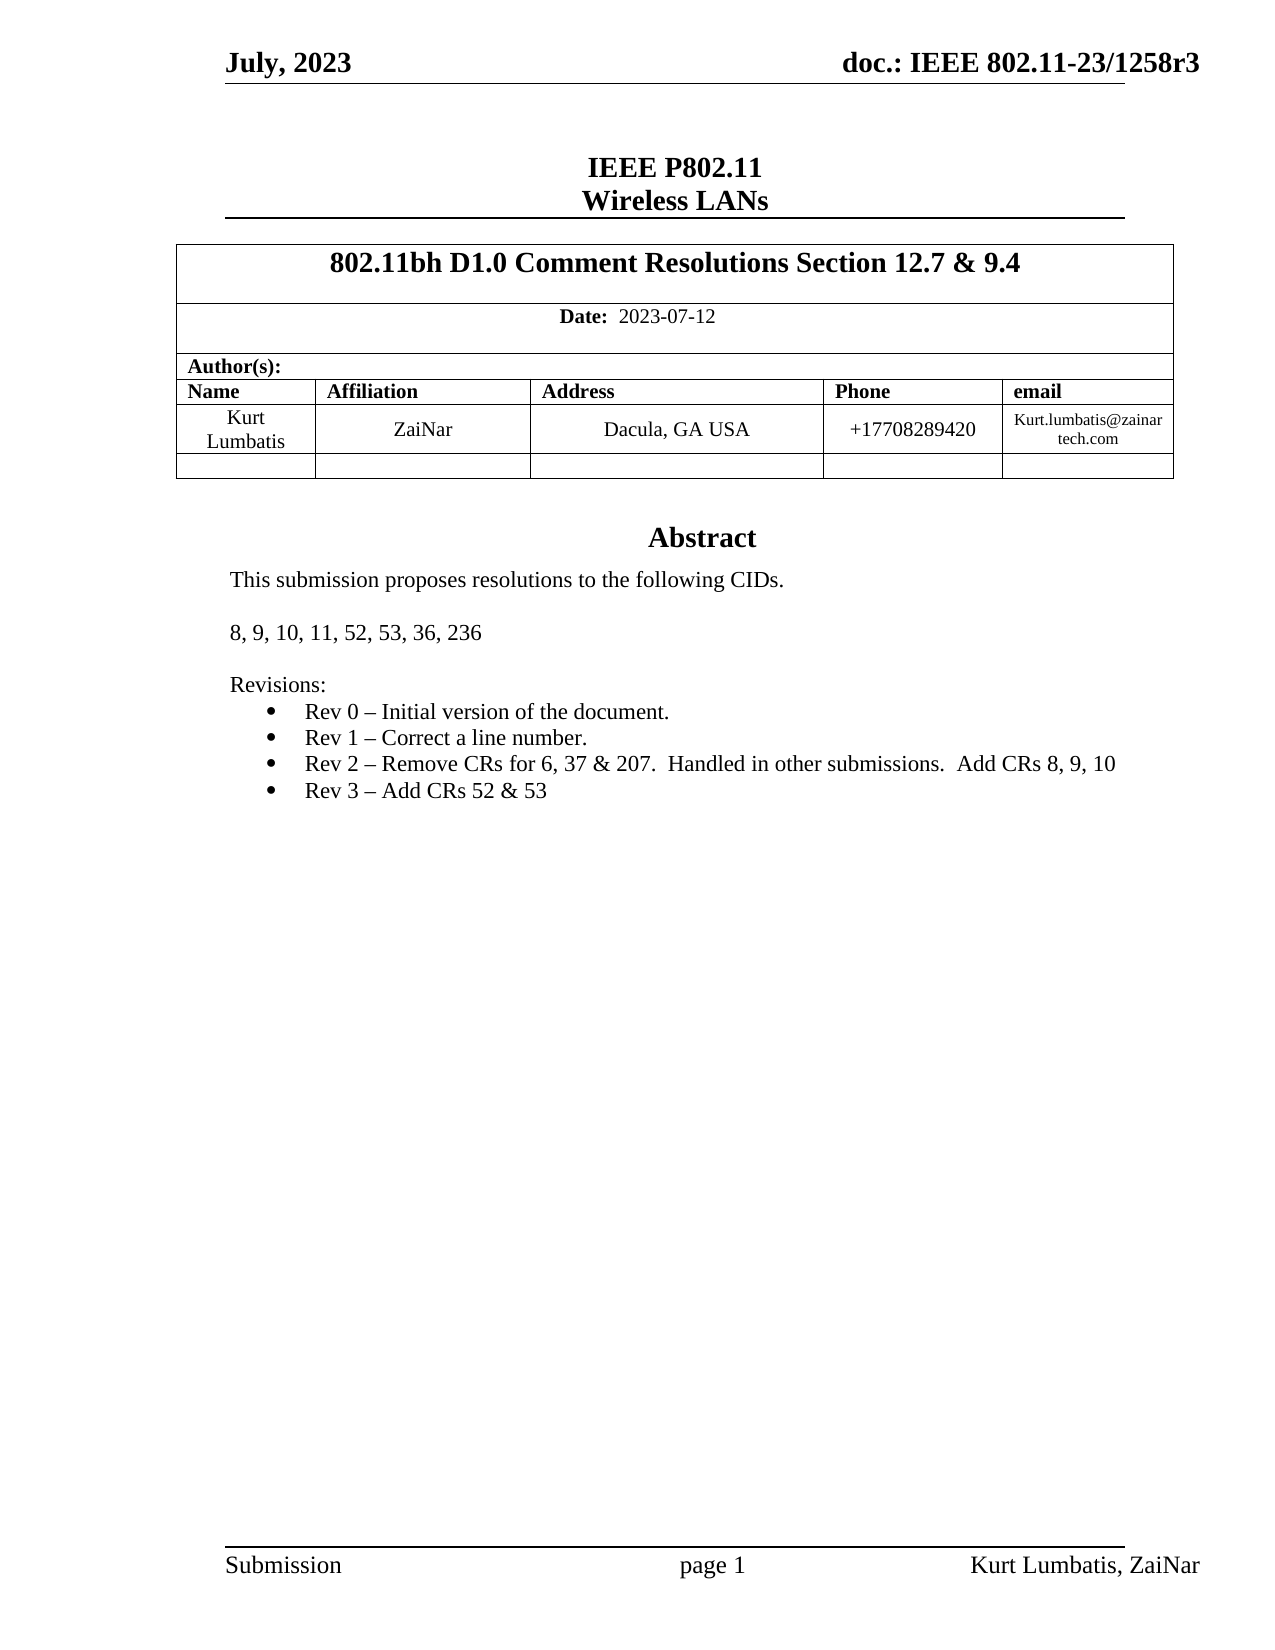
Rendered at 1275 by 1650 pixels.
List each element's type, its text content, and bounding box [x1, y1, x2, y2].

table_cell [316, 454, 530, 478]
table_cell [1003, 454, 1173, 478]
table_cell [824, 454, 1002, 478]
table_cell Kurt Lumbatis [177, 405, 315, 453]
table_cell [177, 454, 315, 478]
table_cell Author(s): [177, 354, 1173, 378]
table_cell Affiliation [316, 380, 530, 403]
table_header 802.11bh D1.0 Comment Resolutions Section 12.7 & 9.4 [177, 245, 1173, 303]
table_cell [531, 454, 823, 478]
table_cell Address [531, 380, 823, 403]
table_cell +17708289420 [824, 405, 1002, 453]
table_cell Dacula, GA USA [531, 405, 823, 453]
table_cell Kurt.lumbatis@zainartech.com [1003, 405, 1173, 453]
table_cell Date: 2023-07-12 [177, 304, 1173, 353]
table_cell Name [177, 380, 315, 403]
table_cell email [1003, 380, 1173, 403]
text IEEE P802.11 Wireless LANs [225, 150, 1125, 217]
table_cell Phone [824, 380, 1002, 403]
table_cell ZaiNar [316, 405, 530, 453]
